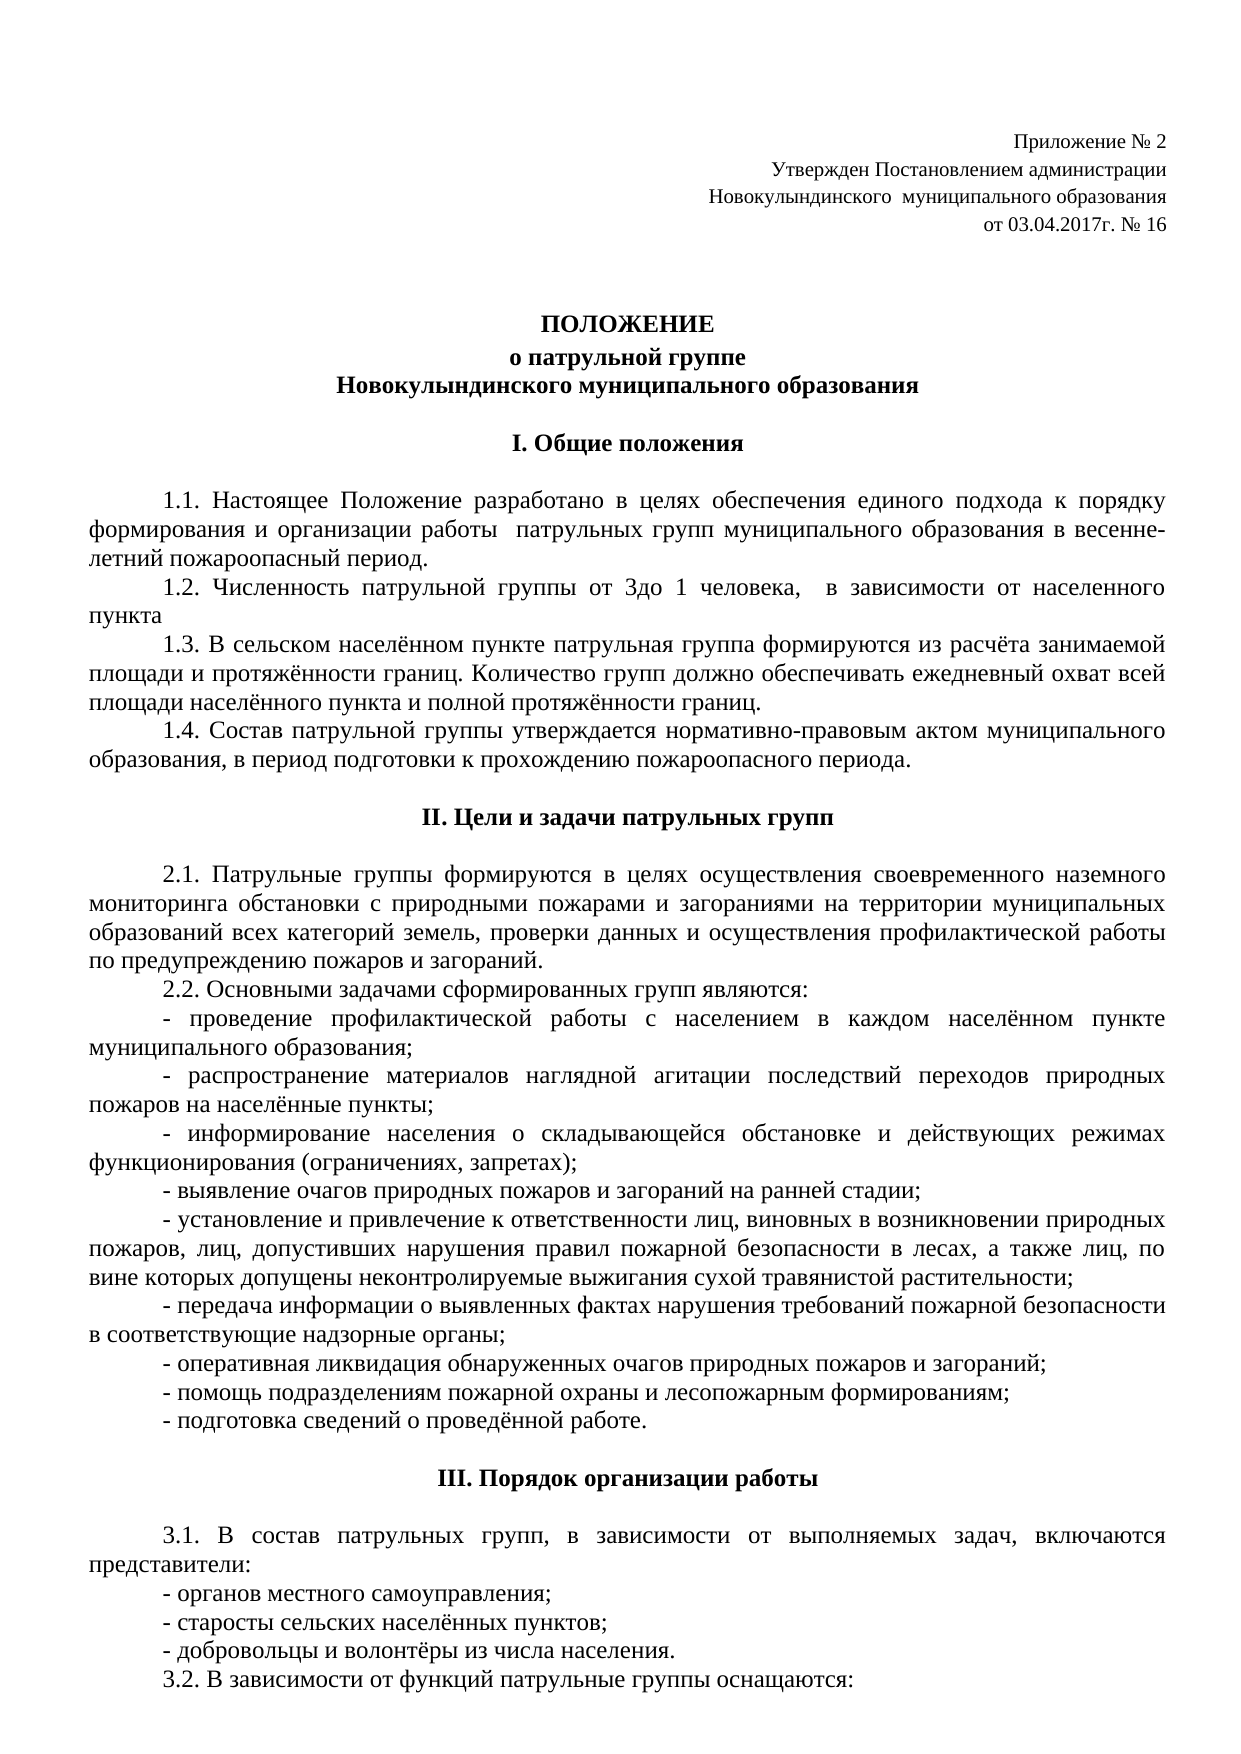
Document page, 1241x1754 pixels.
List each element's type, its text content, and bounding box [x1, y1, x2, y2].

text - проведение профилактической работы с населением в каждом населённом пункте муниципального образования; [89, 1003, 1167, 1061]
text - подготовка сведений о проведённой работе. [89, 1406, 1167, 1434]
text Новокулындинского муниципального образования [89, 184, 1167, 208]
text 1.4. Состав патрульной группы утверждается нормативно-правовым актом муниципального образования, в период подготовки к прохождению пожароопасного периода. [89, 716, 1167, 773]
text I. Общие положения [89, 428, 1167, 457]
text 2.1. Патрульные группы формируются в целях осуществления своевременного наземного мониторинга обстановки с природными пожарами и загораниями на территории муниципальных образований всех категорий земель, проверки данных и осуществления профилактической работы по предупреждению пожаров и загораний. [89, 859, 1167, 974]
text от 03.04.2017г. № 16 [89, 212, 1167, 236]
text - выявление очагов природных пожаров и загораний на ранней стадии; [89, 1176, 1167, 1204]
text - передача информации о выявленных фактах нарушения требований пожарной безопасности в соответствующие надзорные органы; [89, 1291, 1167, 1348]
text ПОЛОЖЕНИЕ [89, 309, 1167, 337]
text - органов местного самоуправления; [89, 1578, 1167, 1607]
text 1.3. В сельском населённом пункте патрульная группа формируются из расчёта занимаемой площади и протяжённости границ. Количество групп должно обеспечивать ежедневный охват всей площади населённого пункта и полной протяжённости границ. [89, 629, 1167, 716]
text 2.2. Основными задачами сформированных групп являются: [89, 974, 1167, 1003]
text 1.1. Настоящее Положение разработано в целях обеспечения единого подхода к порядку формирования и организации работы патрульных групп муниципального образования в весенне-летний пожароопасный период. [89, 486, 1167, 572]
text II. Цели и задачи патрульных групп [89, 802, 1167, 831]
text III. Порядок организации работы [89, 1463, 1167, 1492]
text - установление и привлечение к ответственности лиц, виновных в возникновении природных пожаров, лиц, допустивших нарушения правил пожарной безопасности в лесах, а также лиц, по вине которых допущены неконтролируемые выжигания сухой травянистой растительности; [89, 1204, 1167, 1291]
text - распространение материалов наглядной агитации последствий переходов природных пожаров на населённые пункты; [89, 1061, 1167, 1118]
text 3.1. В состав патрульных групп, в зависимости от выполняемых задач, включаются представители: [89, 1521, 1167, 1578]
text Приложение № 2 [89, 129, 1167, 153]
text - помощь подразделениям пожарной охраны и лесопожарным формированиям; [89, 1377, 1167, 1406]
text 1.2. Численность патрульной группы от 3до 1 человека, в зависимости от населенного пункта [89, 572, 1167, 629]
text Утвержден Постановлением администрации [89, 157, 1167, 181]
text Новокулындинского муниципального образования [89, 371, 1167, 399]
text - информирование населения о складывающейся обстановке и действующих режимах функционирования (ограничениях, запретах); [89, 1118, 1167, 1176]
text о патрульной группе [89, 342, 1167, 371]
text 3.2. В зависимости от функций патрульные группы оснащаются: [89, 1664, 1167, 1693]
text - оперативная ликвидация обнаруженных очагов природных пожаров и загораний; [89, 1348, 1167, 1377]
text - добровольцы и волонтёры из числа населения. [89, 1636, 1167, 1664]
text - старосты сельских населённых пунктов; [89, 1607, 1167, 1636]
